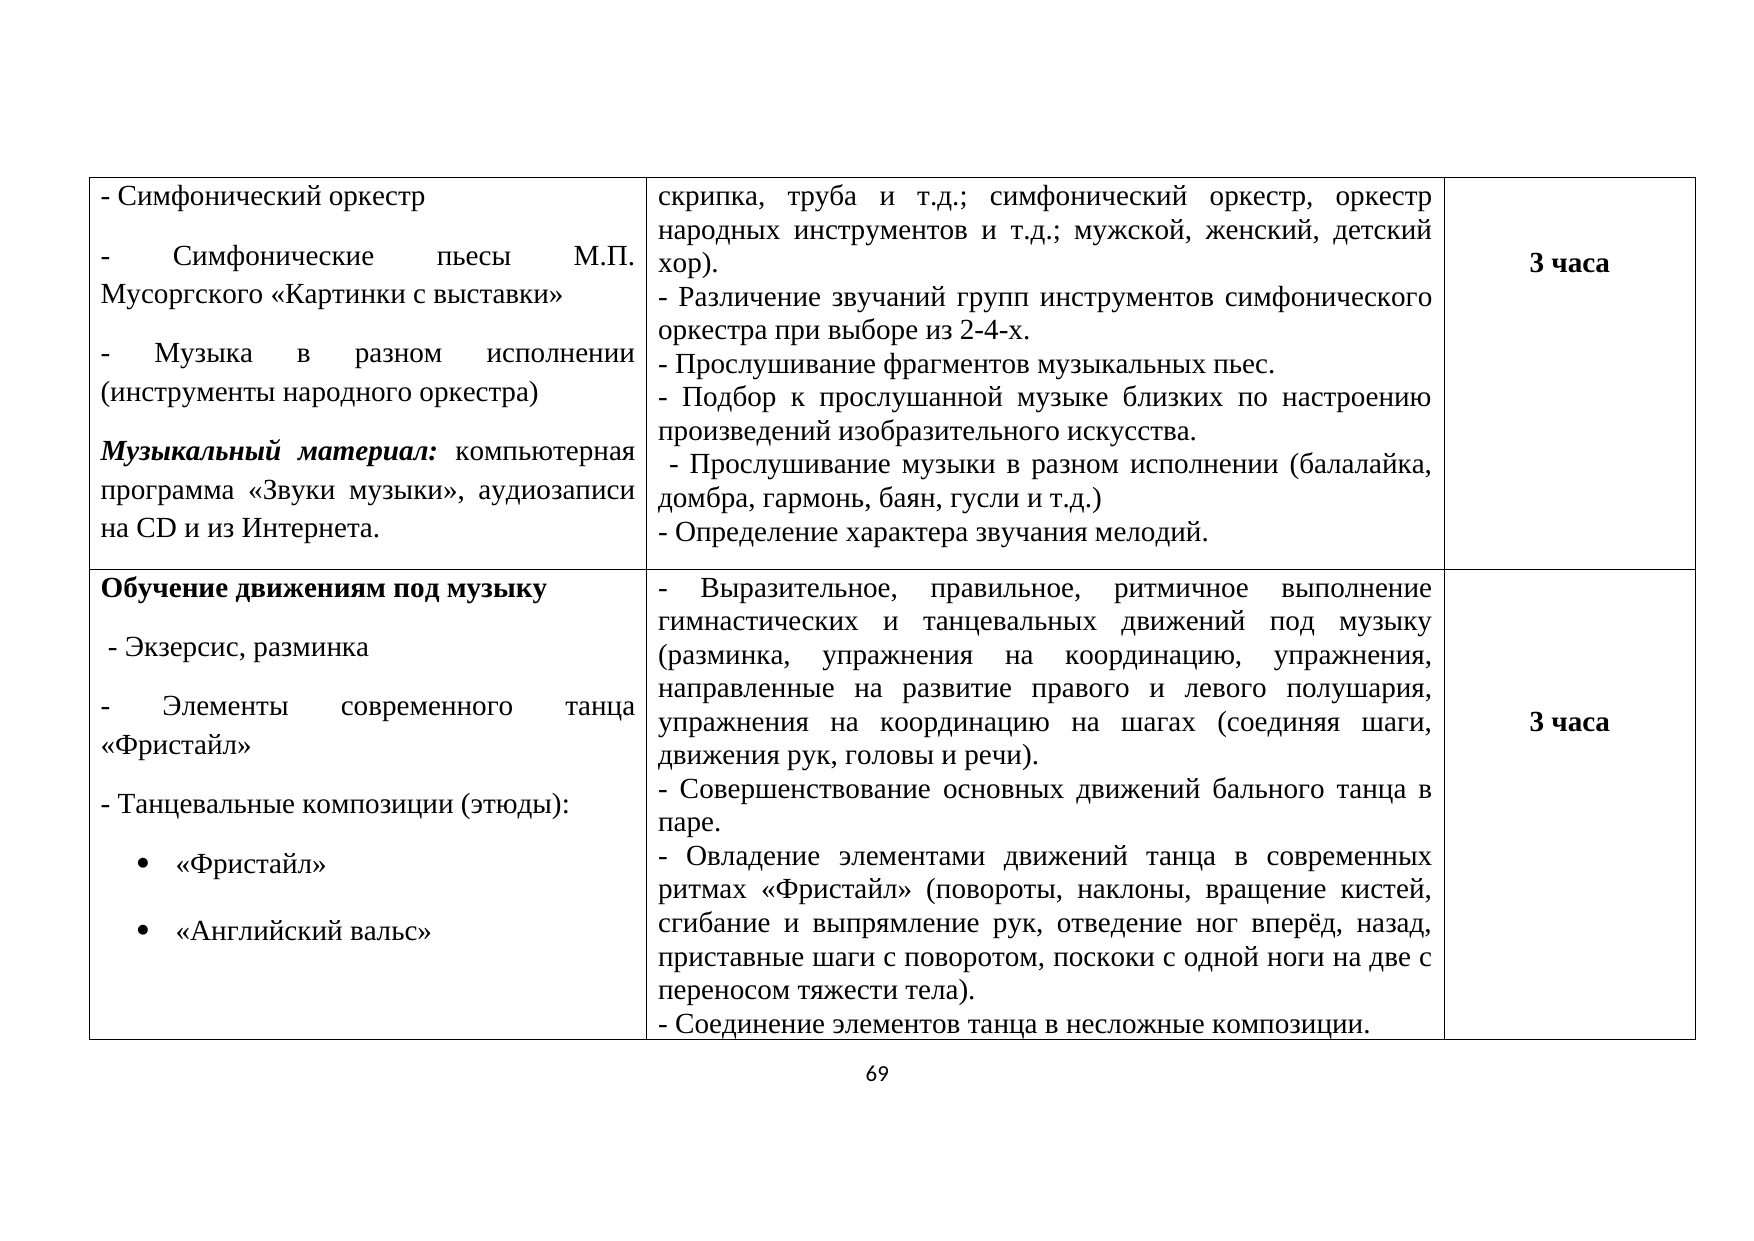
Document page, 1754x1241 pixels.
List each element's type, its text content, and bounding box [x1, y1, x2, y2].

table_cell 3 часа [1445, 570, 1695, 1039]
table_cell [647, 570, 1444, 1039]
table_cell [647, 178, 1444, 569]
table_cell 3 часа [1445, 178, 1695, 569]
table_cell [90, 570, 646, 1039]
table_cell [90, 178, 646, 569]
